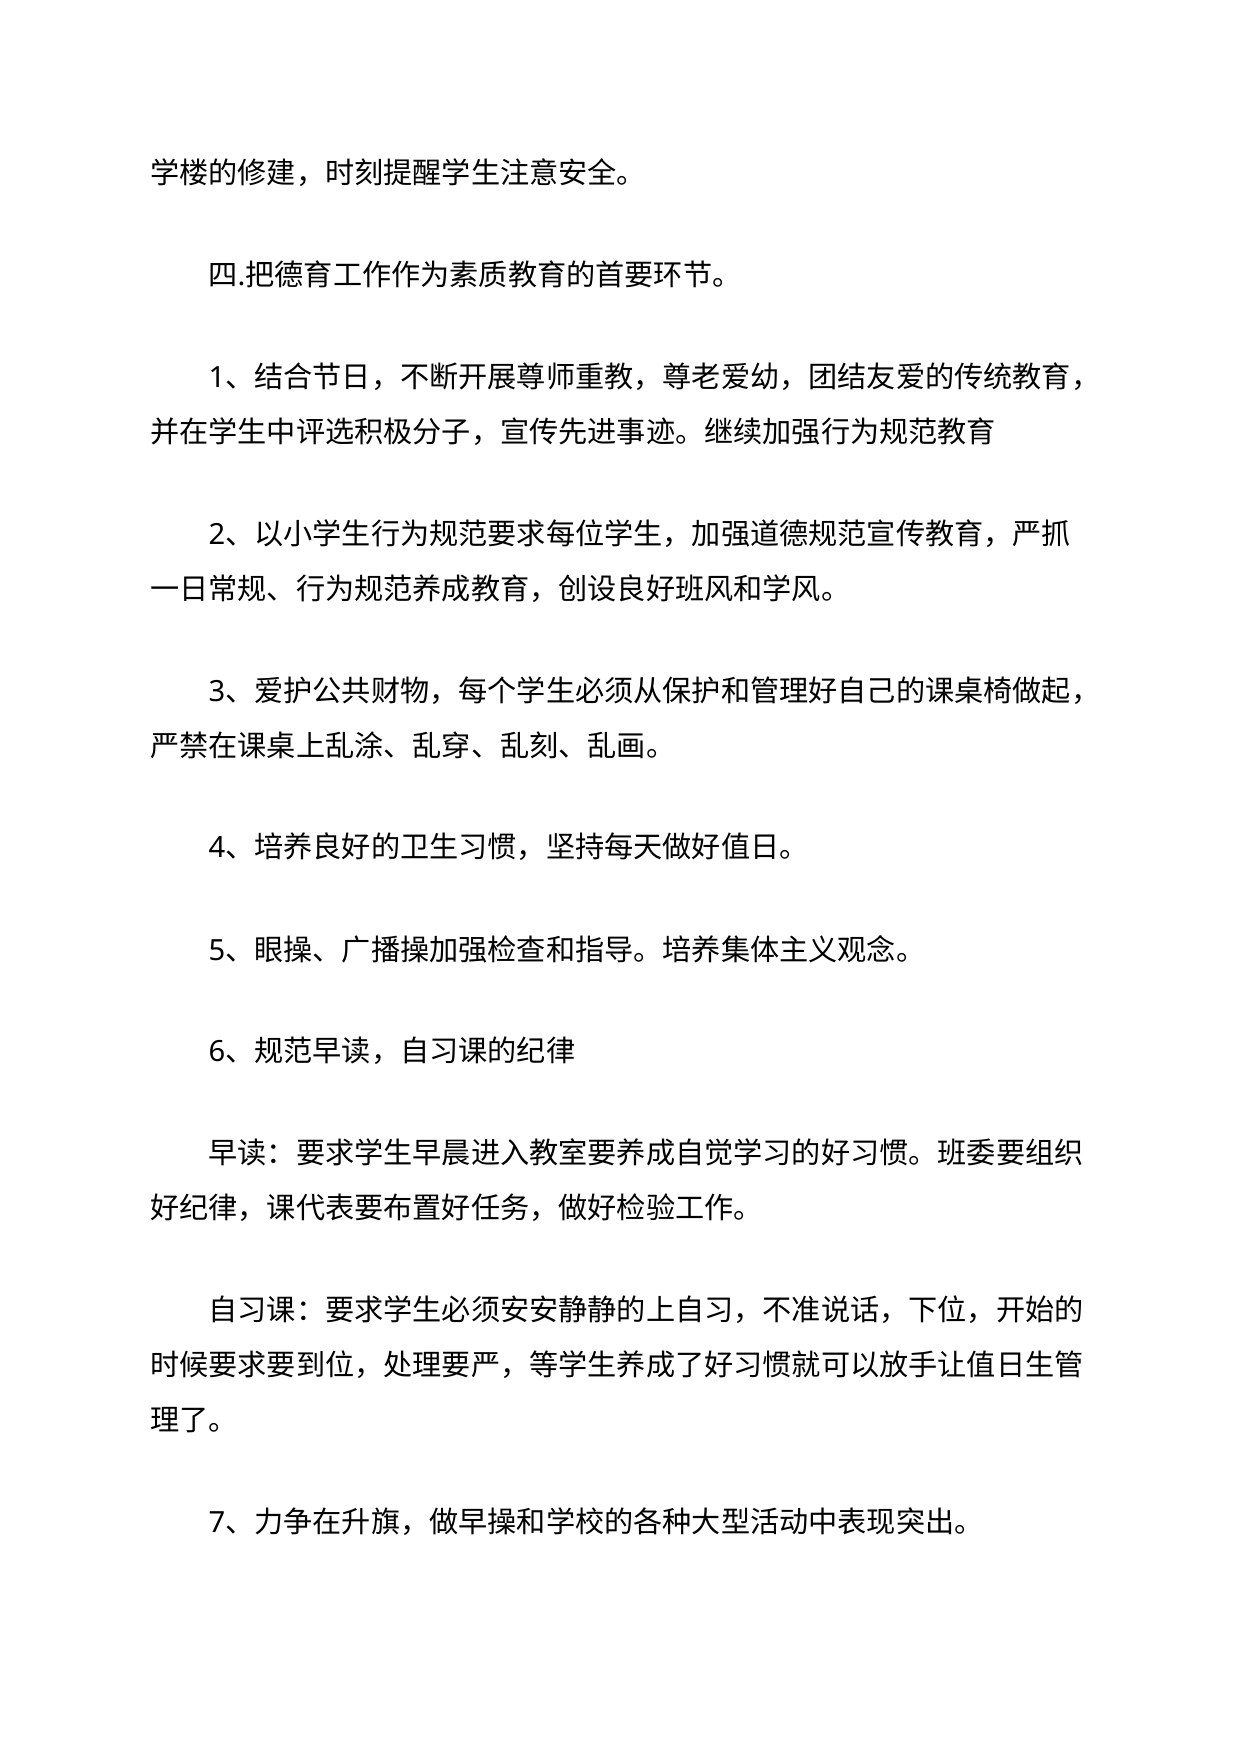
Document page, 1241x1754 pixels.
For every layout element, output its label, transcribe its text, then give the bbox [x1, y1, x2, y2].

text 6、规范早读，自习课的纪律 [150, 1028, 1090, 1070]
text 1、结合节日，不断开展尊师重教，尊老爱幼，团结友爱的传统教育，并在学生中评选积极分子，宣传先进事迹。继续加强行为规范教育 [150, 354, 1090, 451]
text 2、以小学生行为规范要求每位学生，加强道德规范宣传教育，严抓一日常规、行为规范养成教育，创设良好班风和学风。 [150, 511, 1090, 608]
text 早读：要求学生早晨进入教室要养成自觉学习的好习惯。班委要组织好纪律，课代表要布置好任务，做好检验工作。 [150, 1130, 1090, 1227]
text 自习课：要求学生必须安安静静的上自习，不准说话，下位，开始的时候要求要到位，处理要严，等学生养成了好习惯就可以放手让值日生管理了。 [150, 1287, 1090, 1439]
text 4、培养良好的卫生习惯，坚持每天做好值日。 [150, 824, 1090, 866]
text 7、力争在升旗，做早操和学校的各种大型活动中表现突出。 [150, 1498, 1090, 1541]
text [150, 150, 1090, 192]
text 3、爱护公共财物，每个学生必须从保护和管理好自己的课桌椅做起，严禁在课桌上乱涂、乱穿、乱刻、乱画。 [150, 667, 1090, 764]
text 四.把德育工作作为素质教育的首要环节。 [150, 252, 1090, 294]
text 5、眼操、广播操加强检查和指导。培养集体主义观念。 [150, 926, 1090, 968]
